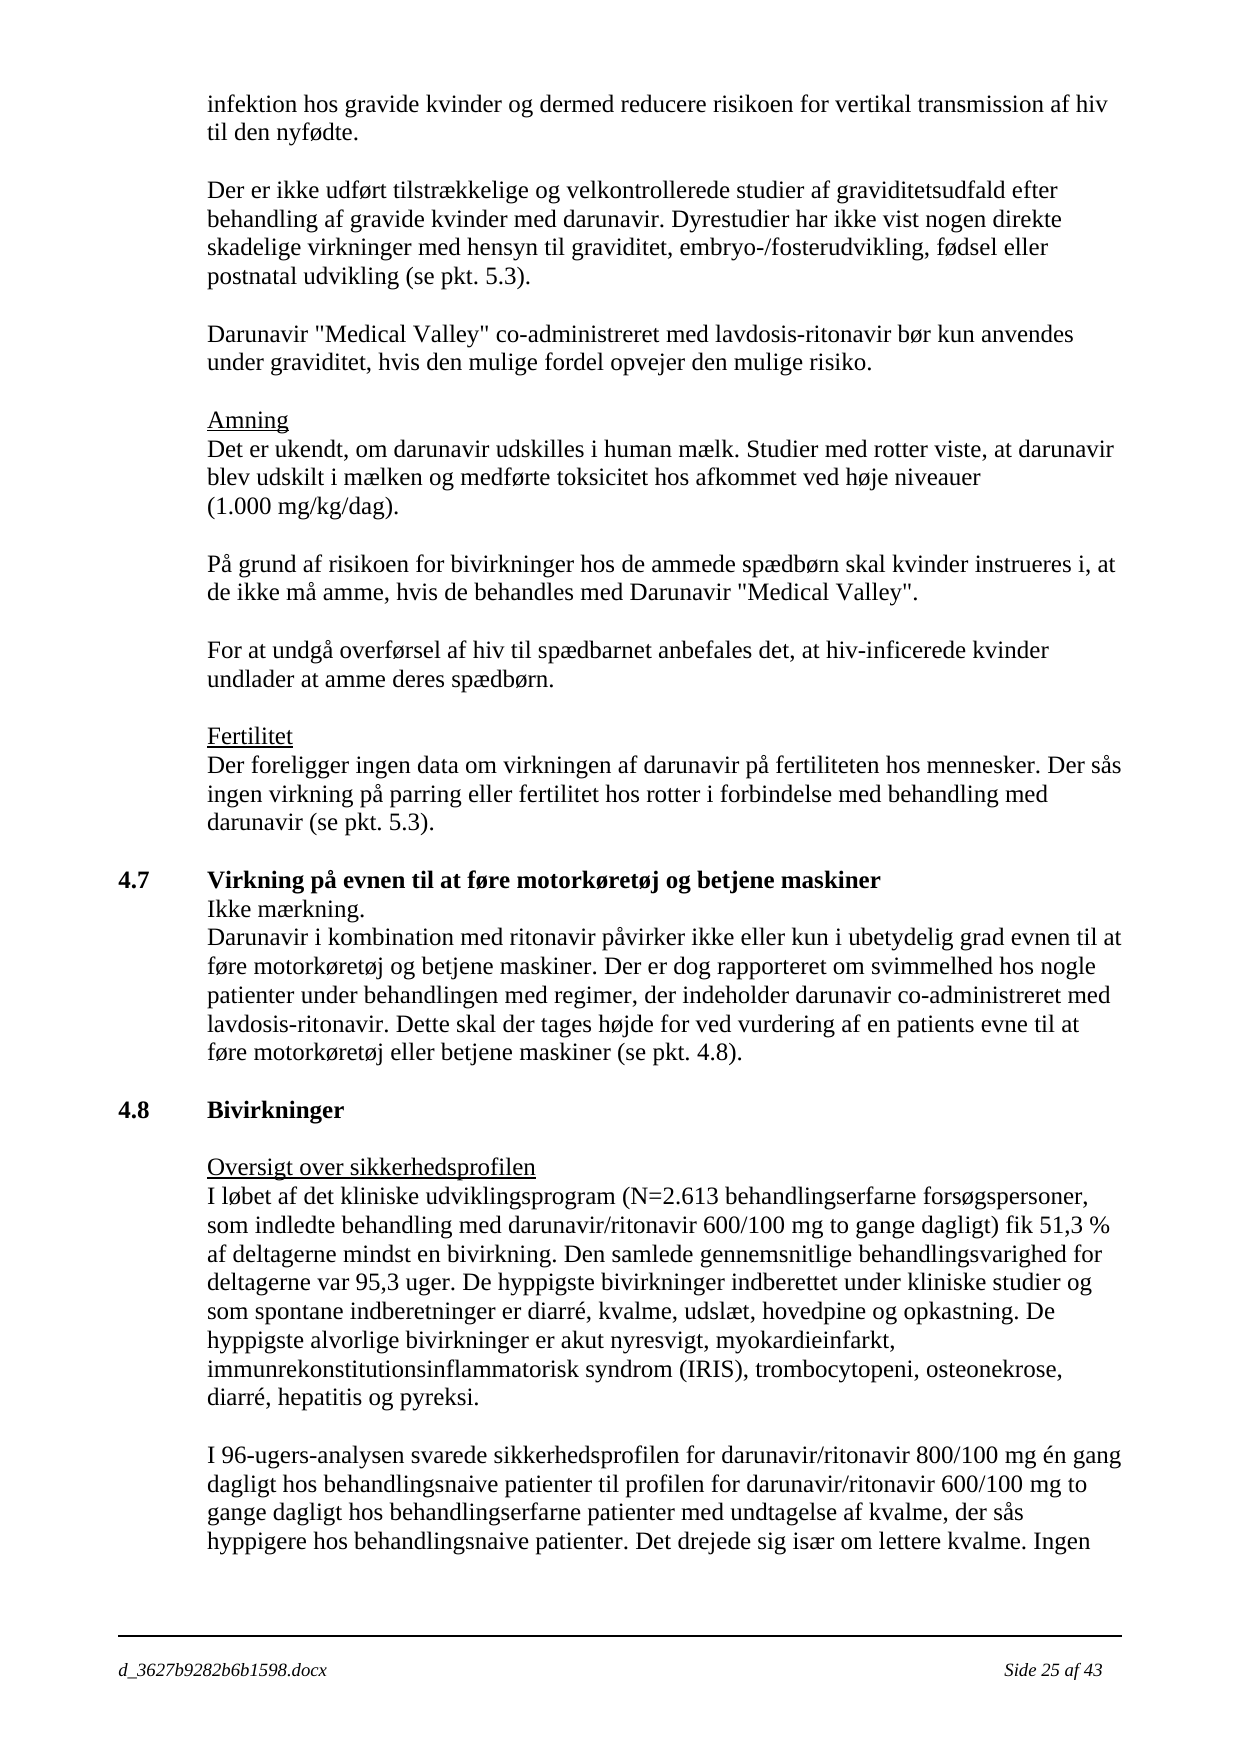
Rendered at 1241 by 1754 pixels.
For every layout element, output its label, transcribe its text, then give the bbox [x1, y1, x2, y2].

text 4.8 Bivirkninger [118, 1095, 1122, 1124]
text Oversigt over sikkerhedsprofilen [207, 1152, 1122, 1181]
text Darunavir i kombination med ritonavir påvirker ikke eller kun i ubetydelig grad evnen til at føre motorkøretøj og betjene maskiner. Der er dog rapporteret om svimmelhed hos nogle patienter under behandlingen med regimer, der indeholder darunavir co-administreret med lavdosis-ritonavir. Dette skal der tages højde for ved vurdering af en patients evne til at føre motorkøretøj eller betjene maskiner (se pkt. 4.8). [207, 922, 1122, 1066]
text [207, 1440, 1122, 1555]
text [207, 89, 1122, 146]
text Darunavir "Medical Valley" co-administreret med lavdosis-ritonavir bør kun anvendes under graviditet, hvis den mulige fordel opvejer den mulige risiko. [207, 319, 1122, 376]
text Fertilitet [207, 721, 1122, 750]
text På grund af risikoen for bivirkninger hos de ammede spædbørn skal kvinder instrueres i, at de ikke må amme, hvis de behandles med Darunavir "Medical Valley". [207, 549, 1122, 606]
text 4.7 Virkning på evnen til at føre motorkøretøj og betjene maskiner [118, 865, 1122, 894]
text Der er ikke udført tilstrækkelige og velkontrollerede studier af graviditetsudfald efter behandling af gravide kvinder med darunavir. Dyrestudier har ikke vist nogen direkte skadelige virkninger med hensyn til graviditet, embryo-/fosterudvikling, fødsel eller postnatal udvikling (se pkt. 5.3). [207, 175, 1122, 290]
text Amning [207, 405, 1122, 434]
text Det er ukendt, om darunavir udskilles i human mælk. Studier med rotter viste, at darunavir blev udskilt i mælken og medførte toksicitet hos afkommet ved høje niveauer (1.000 mg/kg/dag). [207, 434, 1122, 520]
text Der foreligger ingen data om virkningen af darunavir på fertiliteten hos mennesker. Der sås ingen virkning på parring eller fertilitet hos rotter i forbindelse med behandling med darunavir (se pkt. 5.3). [207, 750, 1122, 836]
text Ikke mærkning. [207, 894, 1122, 922]
text I løbet af det kliniske udviklingsprogram (N=2.613 behandlingserfarne forsøgspersoner, som indledte behandling med darunavir/ritonavir 600/100 mg to gange dagligt) fik 51,3 % af deltagerne mindst en bivirkning. Den samlede gennemsnitlige behandlingsvarighed for deltagerne var 95,3 uger. De hyppigste bivirkninger indberettet under kliniske studier og som spontane indberetninger er diarré, kvalme, udslæt, hovedpine og opkastning. De hyppigste alvorlige bivirkninger er akut nyresvigt, myokardieinfarkt, immunrekonstitutionsinflammatorisk syndrom (IRIS), trombocytopeni, osteonekrose, diarré, hepatitis og pyreksi. [207, 1181, 1122, 1411]
text For at undgå overførsel af hiv til spædbarnet anbefales det, at hiv-inficerede kvinder undlader at amme deres spædbørn. [207, 635, 1122, 692]
